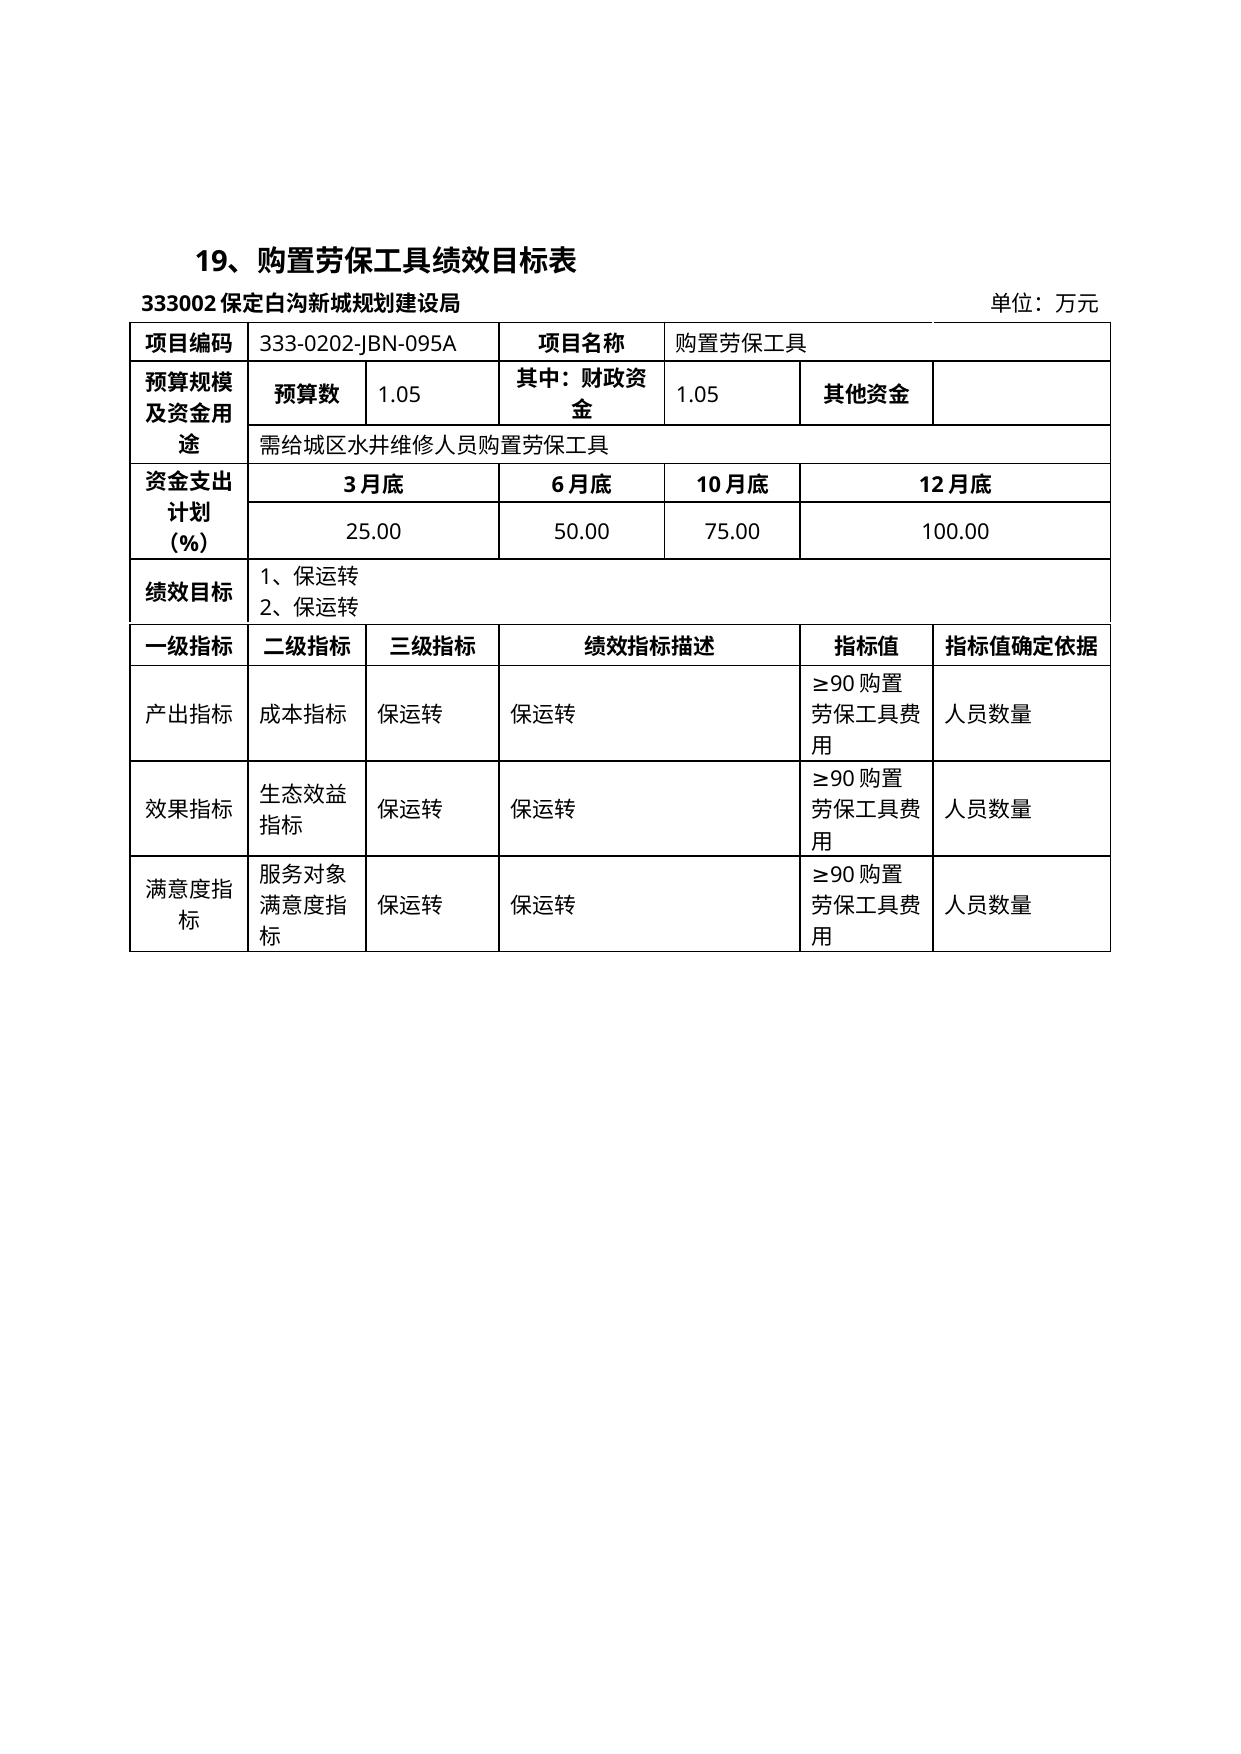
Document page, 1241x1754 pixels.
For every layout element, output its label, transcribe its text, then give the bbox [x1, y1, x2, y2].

table_cell 服务对象满意度指标 [249, 857, 365, 951]
table_header 333002保定白沟新城规划建设局 [131, 282, 932, 322]
table_header 绩效指标描述 [500, 625, 799, 665]
table_cell 绩效目标 [131, 560, 247, 622]
table_cell 333-0202-JBN-095A [249, 323, 498, 360]
table_header 单位：万元 [934, 282, 1110, 322]
text 19、购置劳保工具绩效目标表 [136, 238, 1104, 280]
table_header 指标值确定依据 [934, 625, 1110, 665]
table_cell 3月底 [249, 464, 498, 501]
table_cell 项目名称 [500, 323, 664, 360]
table_cell 保运转 [367, 762, 498, 855]
table_cell 6月底 [500, 464, 664, 501]
table_header 二级指标 [249, 625, 365, 665]
table_cell 生态效益指标 [249, 762, 365, 855]
table_cell 保运转 [500, 857, 799, 951]
table_cell 其他资金 [801, 362, 932, 424]
table_cell 12月底 [801, 464, 1110, 501]
table_cell ≥90购置劳保工具费用 [801, 762, 932, 855]
table_cell 项目编码 [131, 323, 247, 360]
table_cell 100.00 [801, 503, 1110, 558]
table_cell 75.00 [665, 503, 799, 558]
table_cell 资金支出计划（%） [131, 464, 247, 558]
table_cell 满意度指标 [131, 857, 247, 951]
table_cell 1.05 [665, 362, 799, 424]
table_cell 25.00 [249, 503, 498, 558]
table_header 指标值 [801, 625, 932, 665]
table_cell 人员数量 [934, 666, 1110, 760]
table_cell 人员数量 [934, 762, 1110, 855]
table_cell 保运转 [500, 762, 799, 855]
table_header 一级指标 [131, 625, 247, 665]
table_cell ≥90购置劳保工具费用 [801, 666, 932, 760]
table_cell 成本指标 [249, 666, 365, 760]
table_cell 其中：财政资金 [500, 362, 664, 424]
table_cell 效果指标 [131, 762, 247, 855]
table_cell 1、保运转 2、保运转 [249, 560, 1110, 622]
table_cell 1.05 [367, 362, 498, 424]
table_cell 预算规模及资金用途 [131, 362, 247, 463]
table_cell 保运转 [500, 666, 799, 760]
table_cell 购置劳保工具 [665, 323, 1110, 360]
table_cell 10月底 [665, 464, 799, 501]
table_cell [934, 362, 1110, 424]
table_cell 保运转 [367, 666, 498, 760]
table_cell 人员数量 [934, 857, 1110, 951]
table_cell 产出指标 [131, 666, 247, 760]
table_cell 保运转 [367, 857, 498, 951]
table_header 三级指标 [367, 625, 498, 665]
table_cell 预算数 [249, 362, 365, 424]
table_cell 50.00 [500, 503, 664, 558]
table_cell ≥90购置劳保工具费用 [801, 857, 932, 951]
table_cell 需给城区水井维修人员购置劳保工具 [249, 426, 1110, 463]
